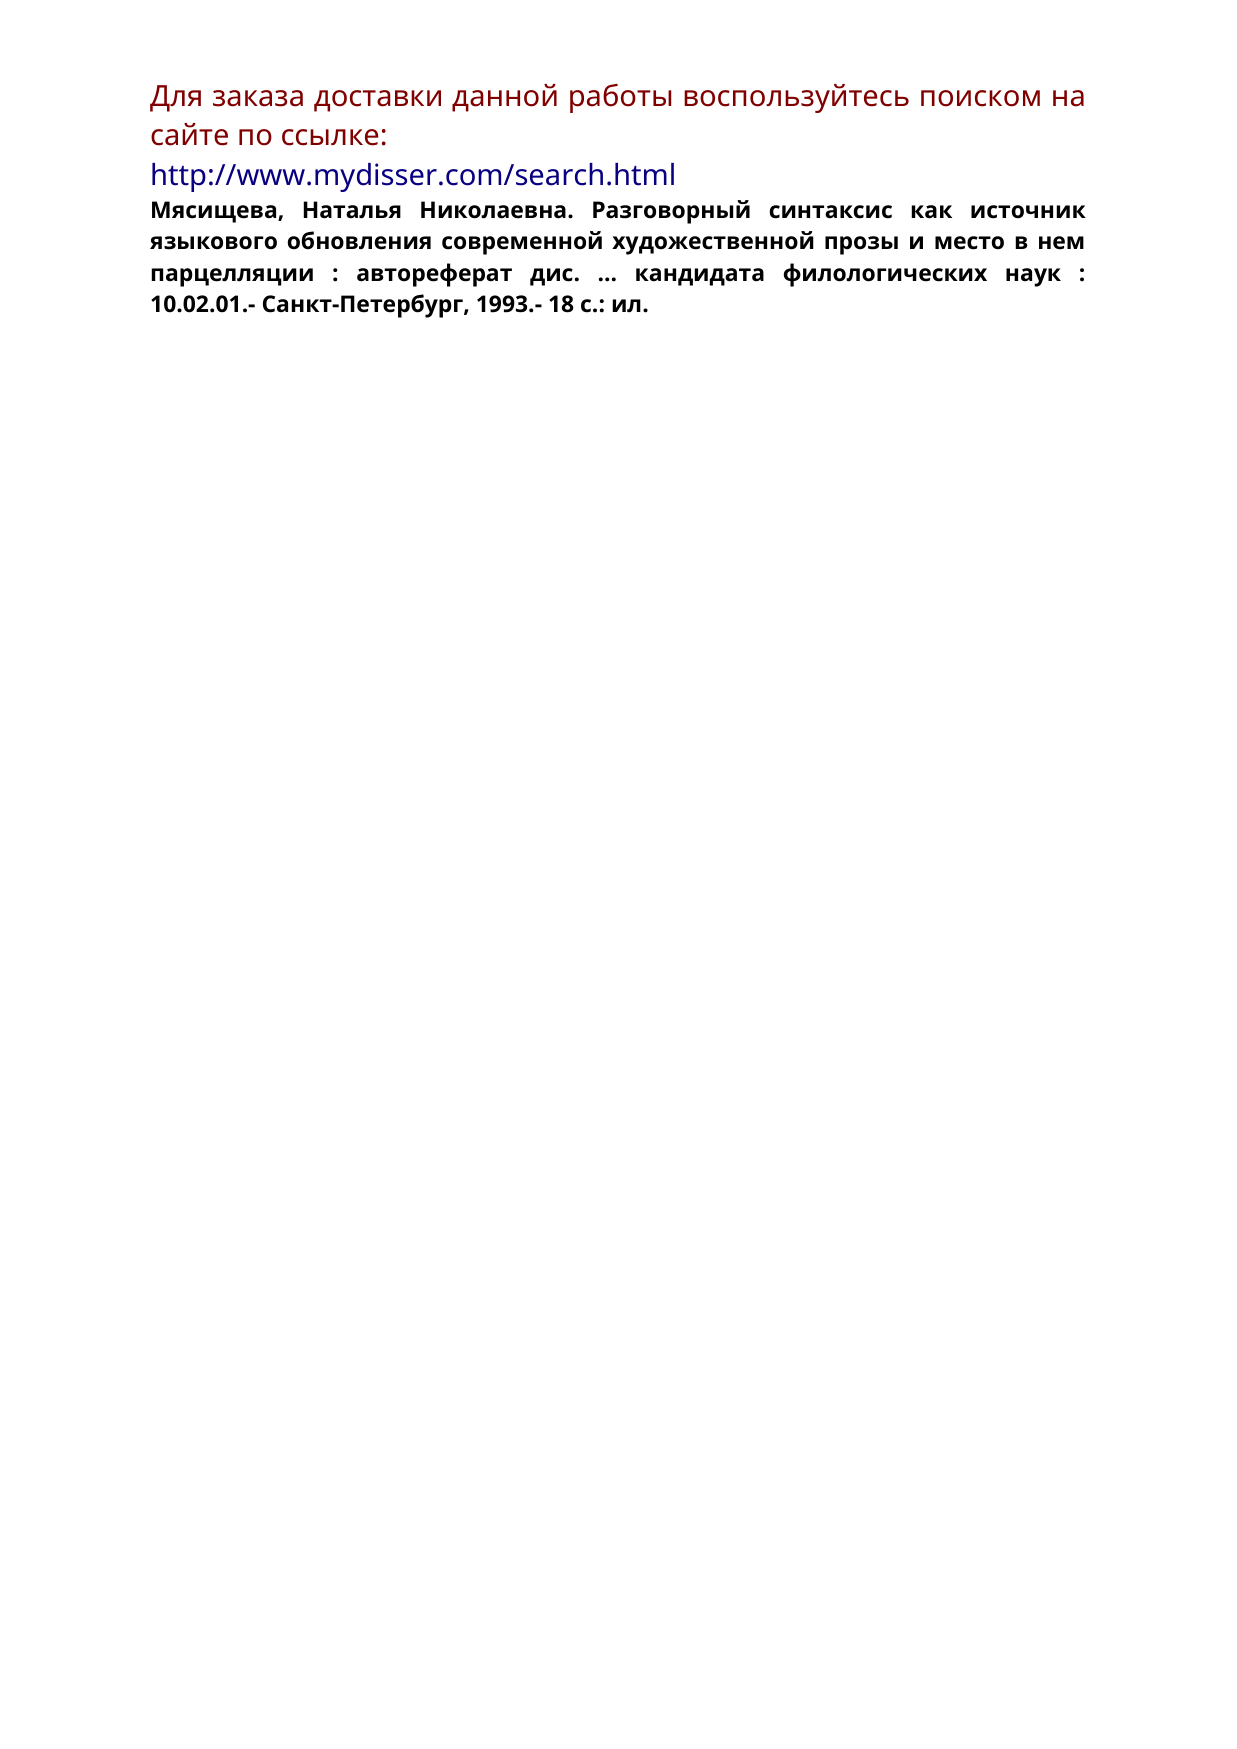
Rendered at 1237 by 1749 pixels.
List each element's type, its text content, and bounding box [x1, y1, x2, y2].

text Мясищева, Наталья Николаевна. Разговорный синтаксис как источник языкового обновления современной художественной прозы и место в нем парцелляции : автореферат дис. ... кандидата филологических наук : 10.02.01.- Санкт-Петербург, 1993.- 18 с.: ил. [150, 194, 1086, 319]
